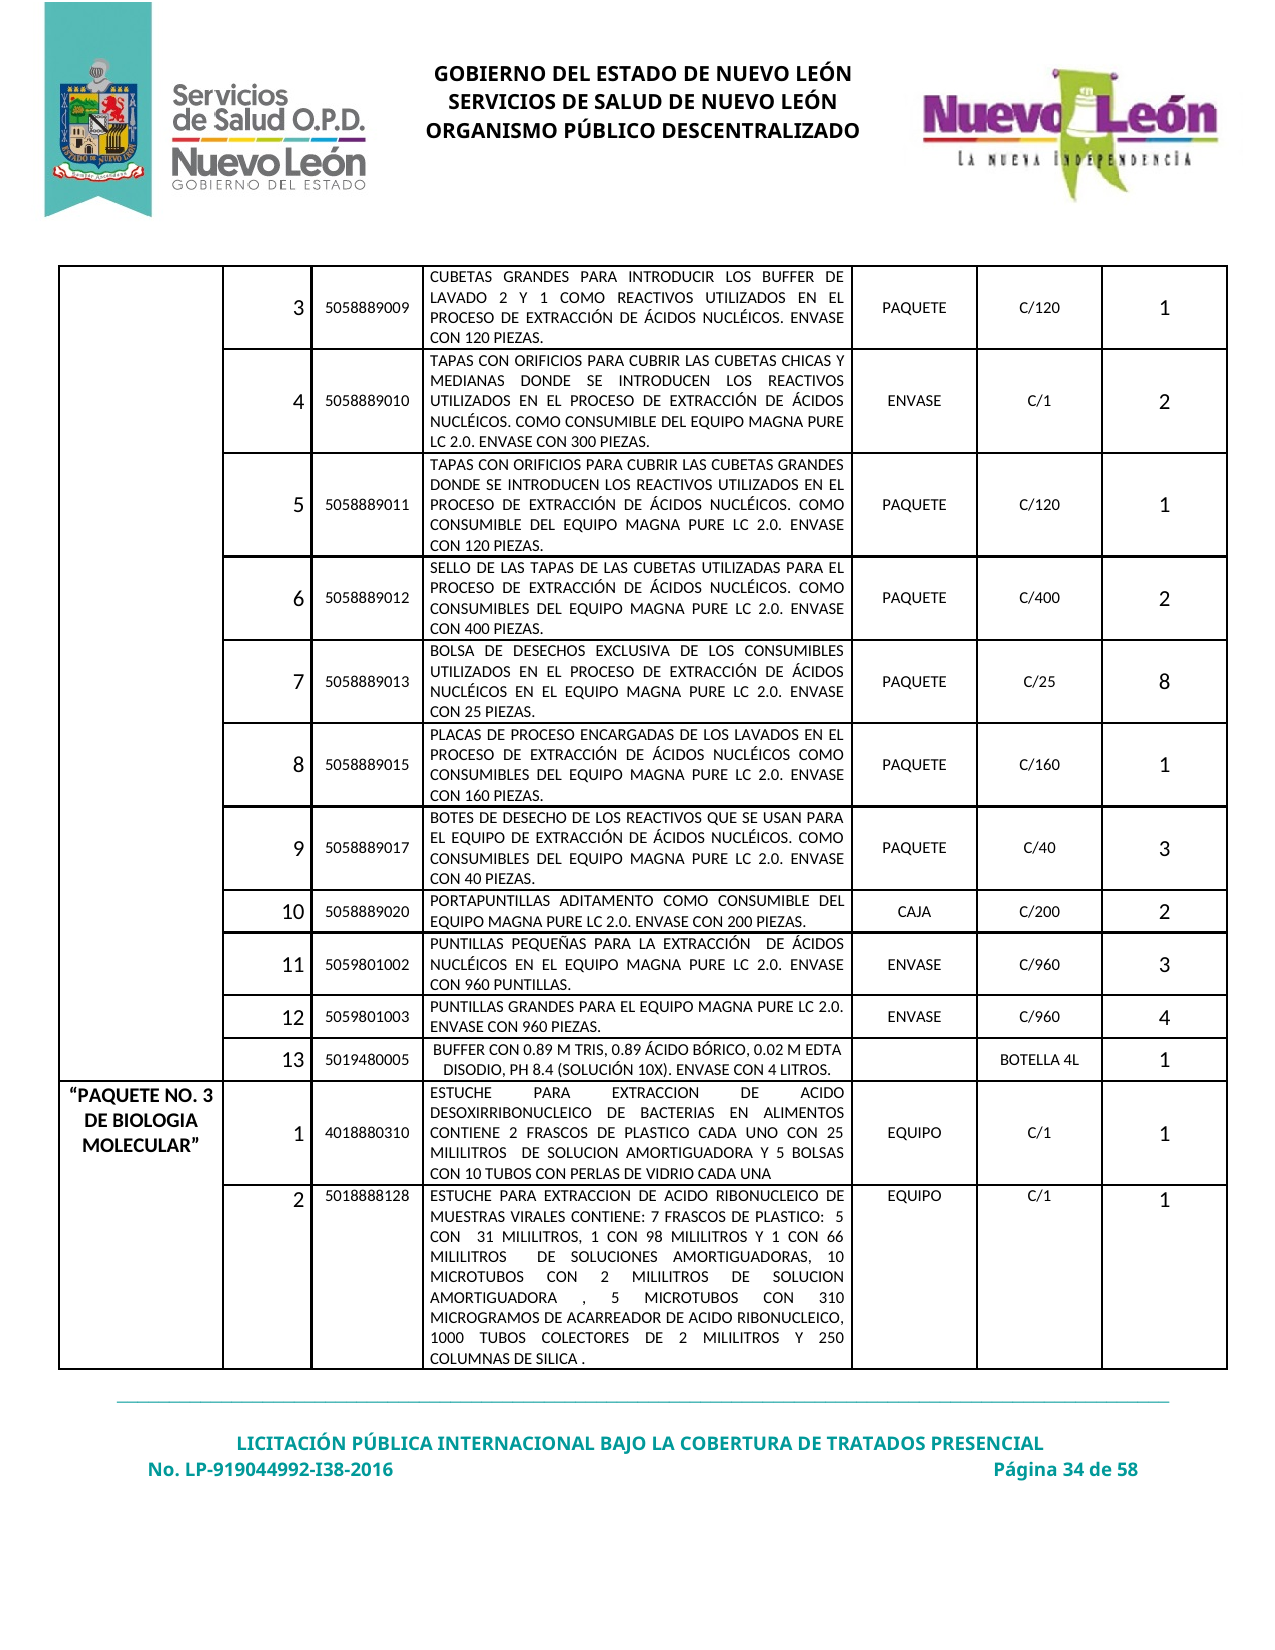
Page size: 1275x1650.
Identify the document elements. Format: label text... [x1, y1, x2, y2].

table_cell ENVASE [853, 934, 976, 994]
table_cell ESTUCHE PARA EXTRACCION DE ACIDO DESOXIRRIBONUCLEICO DE BACTERIAS EN ALIMENTOS CONTIENE 2 FRASCOS DE PLASTICO CADA UNO CON 25 MILILITROS DE SOLUCION AMORTIGUADORA Y 5 BOLSAS CON 10 TUBOS CON PERLAS DE VIDRIO CADA UNA [424, 1082, 851, 1183]
table_cell 1 [1103, 454, 1226, 555]
table_cell 3 [1103, 808, 1226, 889]
table_cell 4 [1103, 996, 1226, 1037]
table_cell 8 [224, 724, 310, 805]
table_cell 1 [1103, 1039, 1226, 1080]
table_cell ENVASE [853, 996, 976, 1037]
table_cell BOTES DE DESECHO DE LOS REACTIVOS QUE SE USAN PARA EL EQUIPO DE EXTRACCIÓN DE ÁCIDOS NUCLÉICOS. COMO CONSUMIBLES DEL EQUIPO MAGNA PURE LC 2.0. ENVASE CON 40 PIEZAS. [424, 808, 851, 889]
table_cell 1 [1103, 1082, 1226, 1183]
table_cell C/200 [978, 891, 1101, 931]
table_cell 5058889010 [313, 350, 422, 452]
table_cell EQUIPO [853, 1082, 976, 1183]
table_cell C/1 [978, 1186, 1101, 1368]
table_cell 6 [224, 558, 310, 639]
table_cell C/25 [978, 641, 1101, 722]
table_cell PUNTILLAS PEQUEÑAS PARA LA EXTRACCIÓN DE ÁCIDOS NUCLÉICOS EN EL EQUIPO MAGNA PURE LC 2.0. ENVASE CON 960 PUNTILLAS. [424, 934, 851, 994]
table_cell 7 [224, 641, 310, 722]
table_cell 3 [224, 267, 310, 348]
table_cell 1 [1103, 724, 1226, 805]
table_cell 2 [224, 1186, 310, 1368]
table_cell PAQUETE [853, 808, 976, 889]
table_cell 11 [224, 934, 310, 994]
table_cell CAJA [853, 891, 976, 931]
table_cell PUNTILLAS GRANDES PARA EL EQUIPO MAGNA PURE LC 2.0. ENVASE CON 960 PIEZAS. [424, 996, 851, 1037]
table_cell 5058889020 [313, 891, 422, 931]
table_cell CUBETAS GRANDES PARA INTRODUCIR LOS BUFFER DE LAVADO 2 Y 1 COMO REACTIVOS UTILIZADOS EN EL PROCESO DE EXTRACCIÓN DE ÁCIDOS NUCLÉICOS. ENVASE CON 120 PIEZAS. [424, 267, 851, 348]
table_cell 5059801003 [313, 996, 422, 1037]
table_cell TAPAS CON ORIFICIOS PARA CUBRIR LAS CUBETAS GRANDES DONDE SE INTRODUCEN LOS REACTIVOS UTILIZADOS EN EL PROCESO DE EXTRACCIÓN DE ÁCIDOS NUCLÉICOS. COMO CONSUMIBLE DEL EQUIPO MAGNA PURE LC 2.0. ENVASE CON 120 PIEZAS. [424, 454, 851, 555]
table_cell PAQUETE [853, 267, 976, 348]
table_cell C/1 [978, 1082, 1101, 1183]
table_cell 4 [224, 350, 310, 452]
table_cell 5058889009 [313, 267, 422, 348]
picture [15, 2, 1249, 229]
table_cell 5058889015 [313, 724, 422, 805]
table_cell BOTELLA 4L [978, 1039, 1101, 1080]
table_cell 9 [224, 808, 310, 889]
table_cell PLACAS DE PROCESO ENCARGADAS DE LOS LAVADOS EN EL PROCESO DE EXTRACCIÓN DE ÁCIDOS NUCLÉICOS COMO CONSUMIBLES DEL EQUIPO MAGNA PURE LC 2.0. ENVASE CON 160 PIEZAS. [424, 724, 851, 805]
table_cell C/960 [978, 934, 1101, 994]
table_cell 13 [224, 1039, 310, 1080]
table_cell C/960 [978, 996, 1101, 1037]
table_cell C/160 [978, 724, 1101, 805]
table_cell 5058889011 [313, 454, 422, 555]
table_cell 1 [1103, 1186, 1226, 1368]
table_cell 2 [1103, 350, 1226, 452]
table_cell PORTAPUNTILLAS ADITAMENTO COMO CONSUMIBLE DEL EQUIPO MAGNA PURE LC 2.0. ENVASE CON 200 PIEZAS. [424, 891, 851, 931]
table_cell C/120 [978, 454, 1101, 555]
table_cell PAQUETE [853, 724, 976, 805]
table_cell C/1 [978, 350, 1101, 452]
table_cell 5058889017 [313, 808, 422, 889]
table_cell EQUIPO [853, 1186, 976, 1368]
table_cell PAQUETE [853, 454, 976, 555]
table_cell [853, 1039, 976, 1080]
table_cell BOLSA DE DESECHOS EXCLUSIVA DE LOS CONSUMIBLES UTILIZADOS EN EL PROCESO DE EXTRACCIÓN DE ÁCIDOS NUCLÉICOS EN EL EQUIPO MAGNA PURE LC 2.0. ENVASE CON 25 PIEZAS. [424, 641, 851, 722]
table_cell SELLO DE LAS TAPAS DE LAS CUBETAS UTILIZADAS PARA EL PROCESO DE EXTRACCIÓN DE ÁCIDOS NUCLÉICOS. COMO CONSUMIBLES DEL EQUIPO MAGNA PURE LC 2.0. ENVASE CON 400 PIEZAS. [424, 558, 851, 639]
table_cell BUFFER CON 0.89 M TRIS, 0.89 ÁCIDO BÓRICO, 0.02 M EDTA DISODIO, PH 8.4 (SOLUCIÓN 10X). ENVASE CON 4 LITROS. [424, 1039, 851, 1080]
table_cell “PAQUETE NO. 3 DE BIOLOGIA MOLECULAR” [60, 1082, 222, 1368]
table_cell ESTUCHE PARA EXTRACCION DE ACIDO RIBONUCLEICO DE MUESTRAS VIRALES CONTIENE: 7 FRASCOS DE PLASTICO: 5 CON 31 MILILITROS, 1 CON 98 MILILITROS Y 1 CON 66 MILILITROS DE SOLUCIONES AMORTIGUADORAS, 10 MICROTUBOS CON 2 MILILITROS DE SOLUCION AMORTIGUADORA , 5 MICROTUBOS CON 310 MICROGRAMOS DE ACARREADOR DE ACIDO RIBONUCLEICO, 1000 TUBOS COLECTORES DE 2 MILILITROS Y 250 COLUMNAS DE SILICA . [424, 1186, 851, 1368]
table_cell 5018888128 [313, 1186, 422, 1368]
table_cell 2 [1103, 891, 1226, 931]
table_cell 4018880310 [313, 1082, 422, 1183]
table_cell 5058889012 [313, 558, 422, 639]
table_cell 5019480005 [313, 1039, 422, 1080]
table_cell 8 [1103, 641, 1226, 722]
table_cell 1 [224, 1082, 310, 1183]
table_cell PAQUETE [853, 558, 976, 639]
table_cell 5059801002 [313, 934, 422, 994]
table_cell ENVASE [853, 350, 976, 452]
table_cell C/120 [978, 267, 1101, 348]
table_cell PAQUETE [853, 641, 976, 722]
table_cell 12 [224, 996, 310, 1037]
table_cell C/400 [978, 558, 1101, 639]
table_cell 2 [1103, 558, 1226, 639]
table_cell 5 [224, 454, 310, 555]
table_cell 10 [224, 891, 310, 931]
table_cell C/40 [978, 808, 1101, 889]
table_cell 3 [1103, 934, 1226, 994]
table_cell 5058889013 [313, 641, 422, 722]
table_cell 1 [1103, 267, 1226, 348]
table_cell TAPAS CON ORIFICIOS PARA CUBRIR LAS CUBETAS CHICAS Y MEDIANAS DONDE SE INTRODUCEN LOS REACTIVOS UTILIZADOS EN EL PROCESO DE EXTRACCIÓN DE ÁCIDOS NUCLÉICOS. COMO CONSUMIBLE DEL EQUIPO MAGNA PURE LC 2.0. ENVASE CON 300 PIEZAS. [424, 350, 851, 452]
